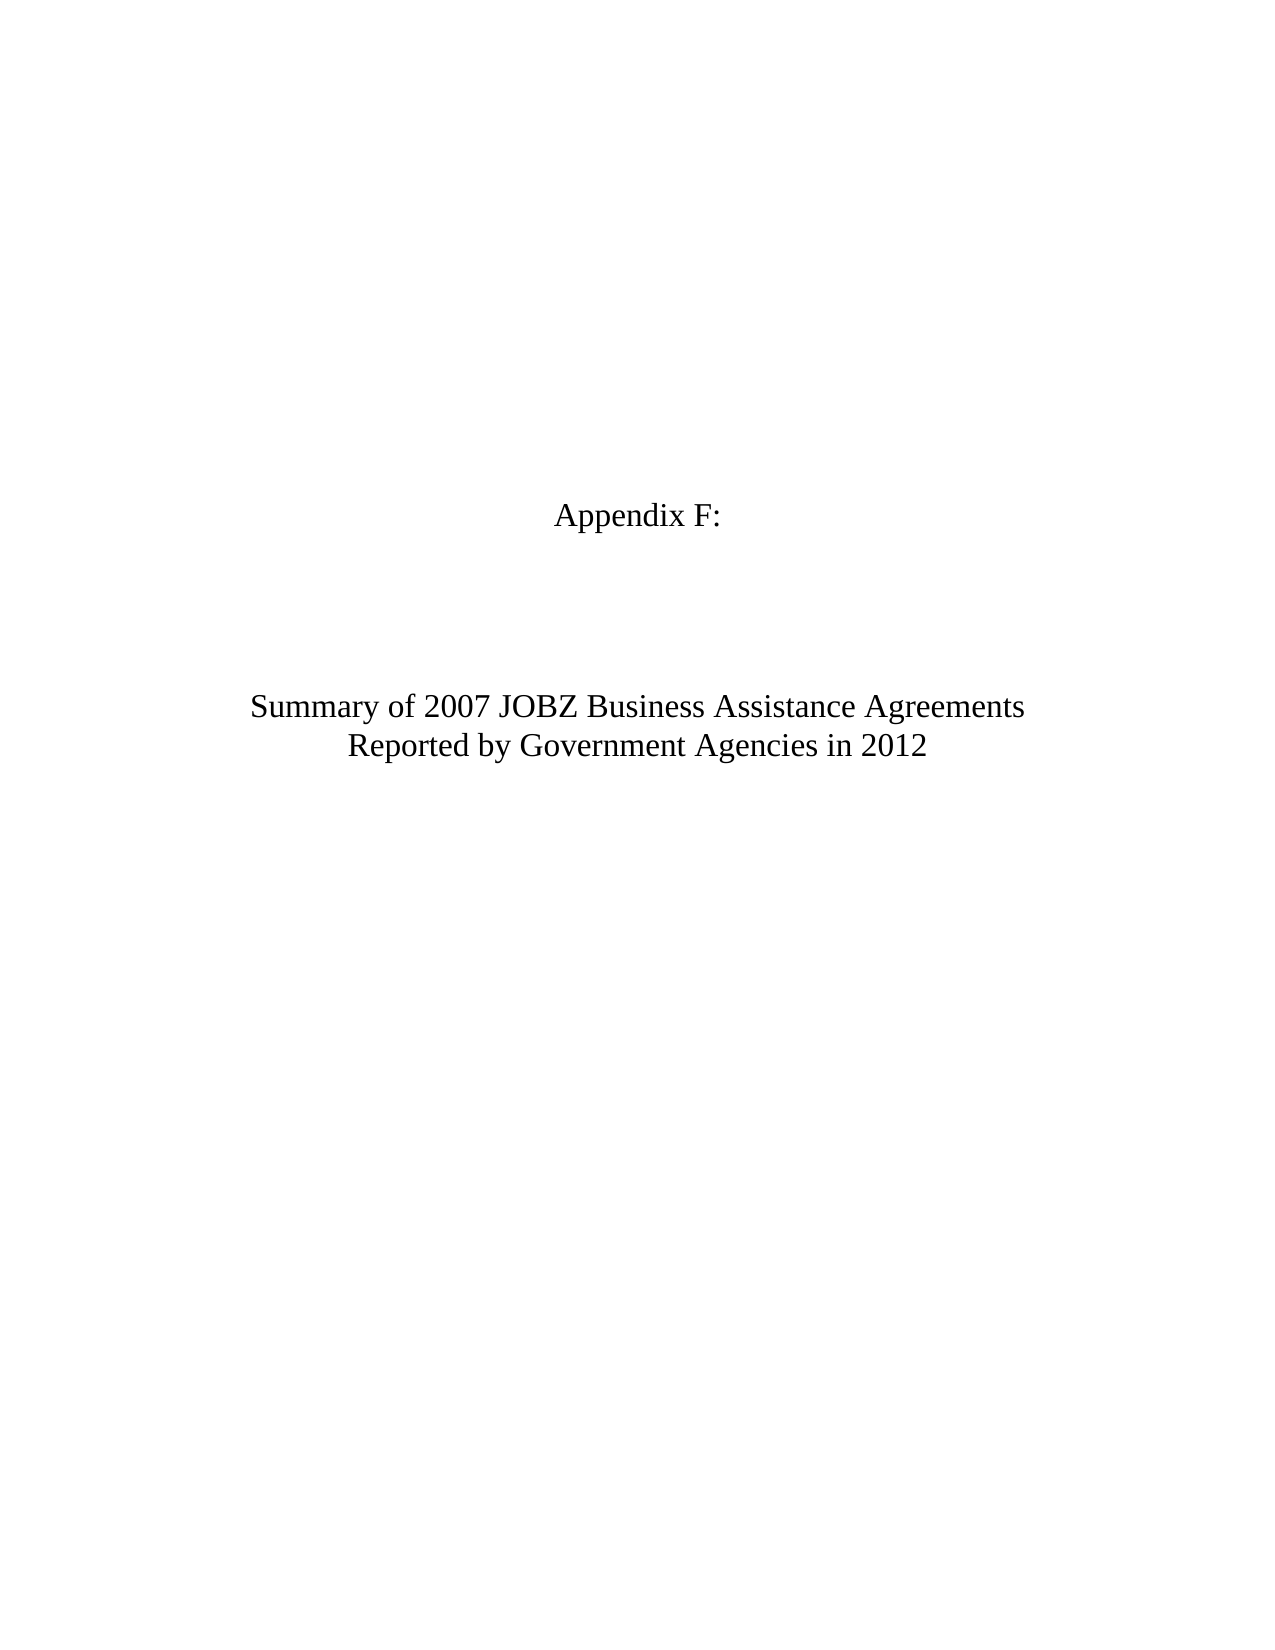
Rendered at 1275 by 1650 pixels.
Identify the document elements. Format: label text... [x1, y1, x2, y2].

text Reported by Government Agencies in 2012 [150, 725, 1125, 763]
text Summary of 2007 JOBZ Business Assistance Agreements [150, 687, 1125, 725]
text Appendix F: [150, 495, 1125, 533]
